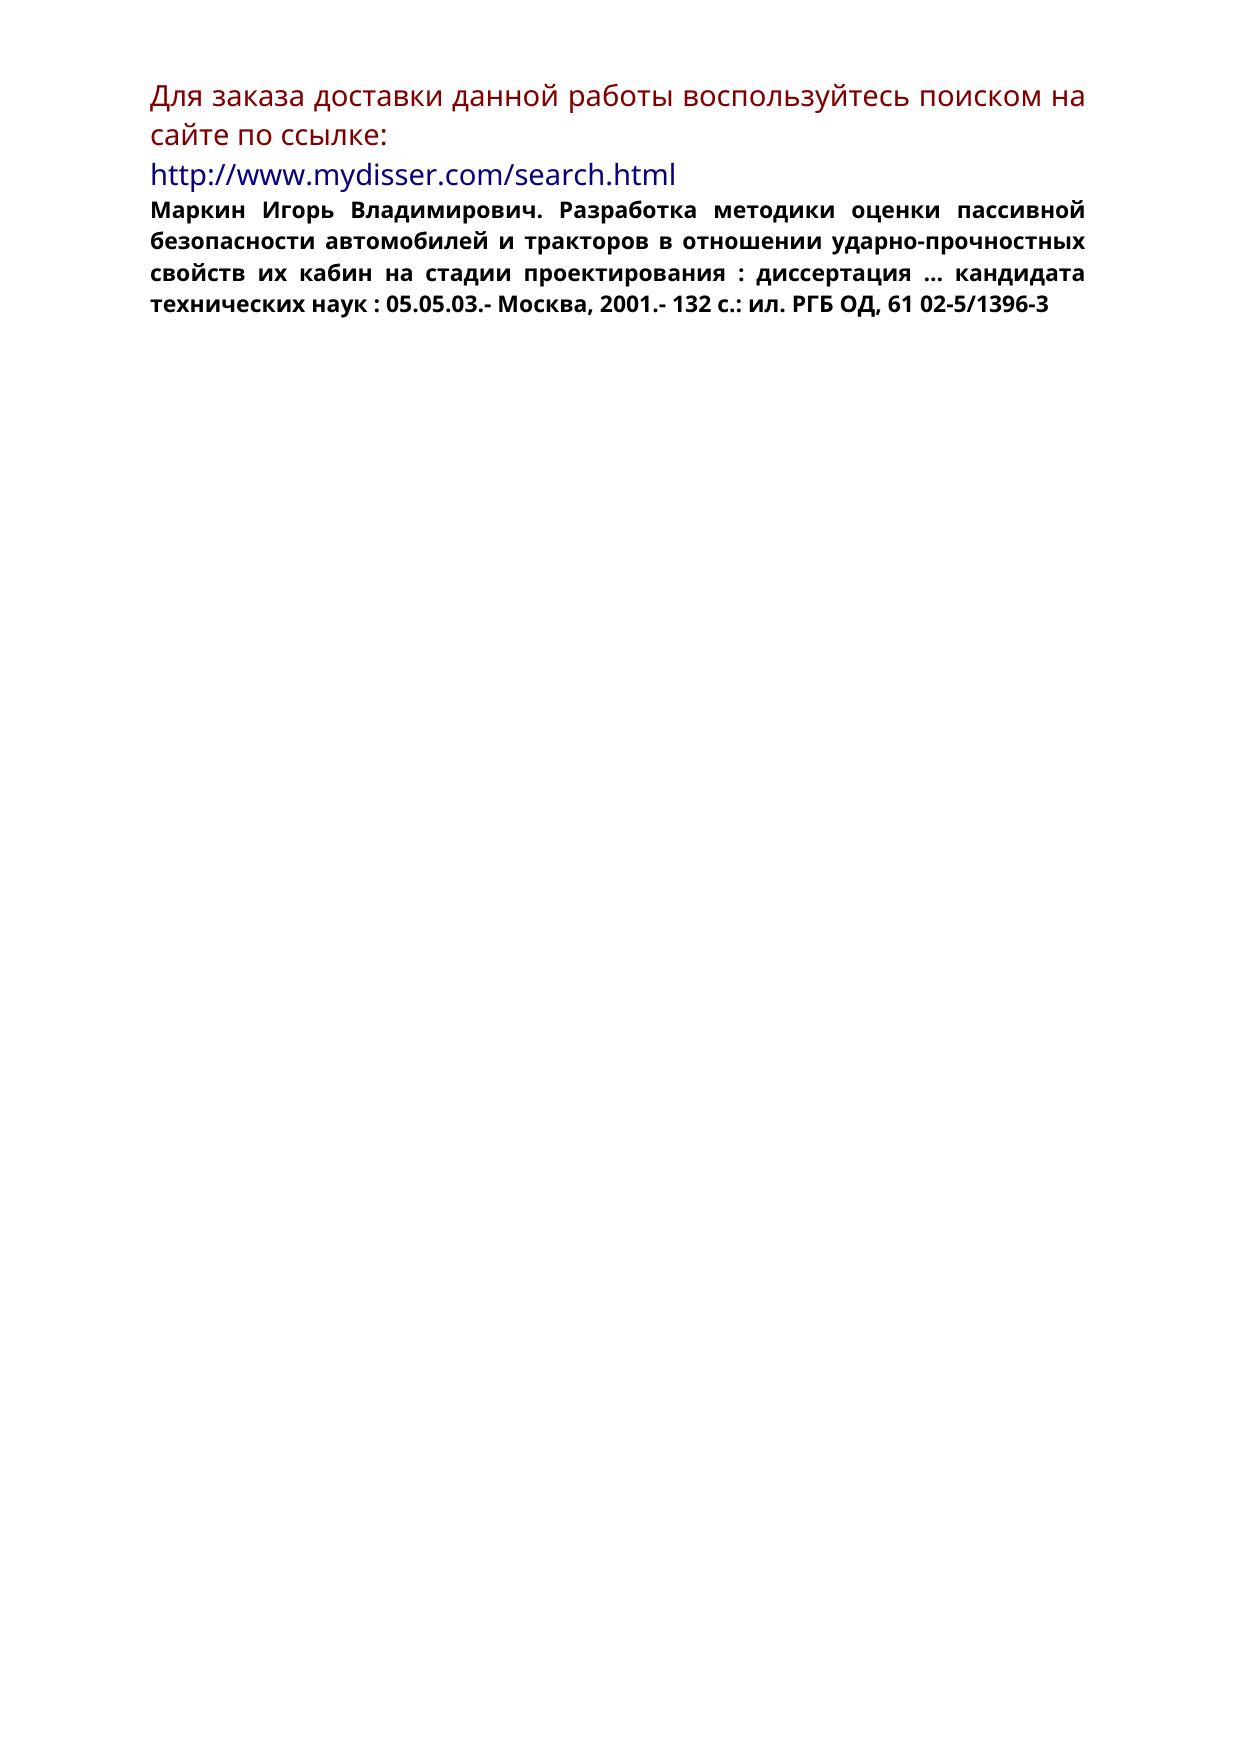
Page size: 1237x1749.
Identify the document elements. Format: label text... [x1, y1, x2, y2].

text Маркин Игорь Владимирович. Разработка методики оценки пассивной безопасности автомобилей и тракторов в отношении ударно-прочностных свойств их кабин на стадии проектирования : диссертация ... кандидата технических наук : 05.05.03.- Москва, 2001.- 132 с.: ил. РГБ ОД, 61 02-5/1396-3 [150, 194, 1086, 319]
